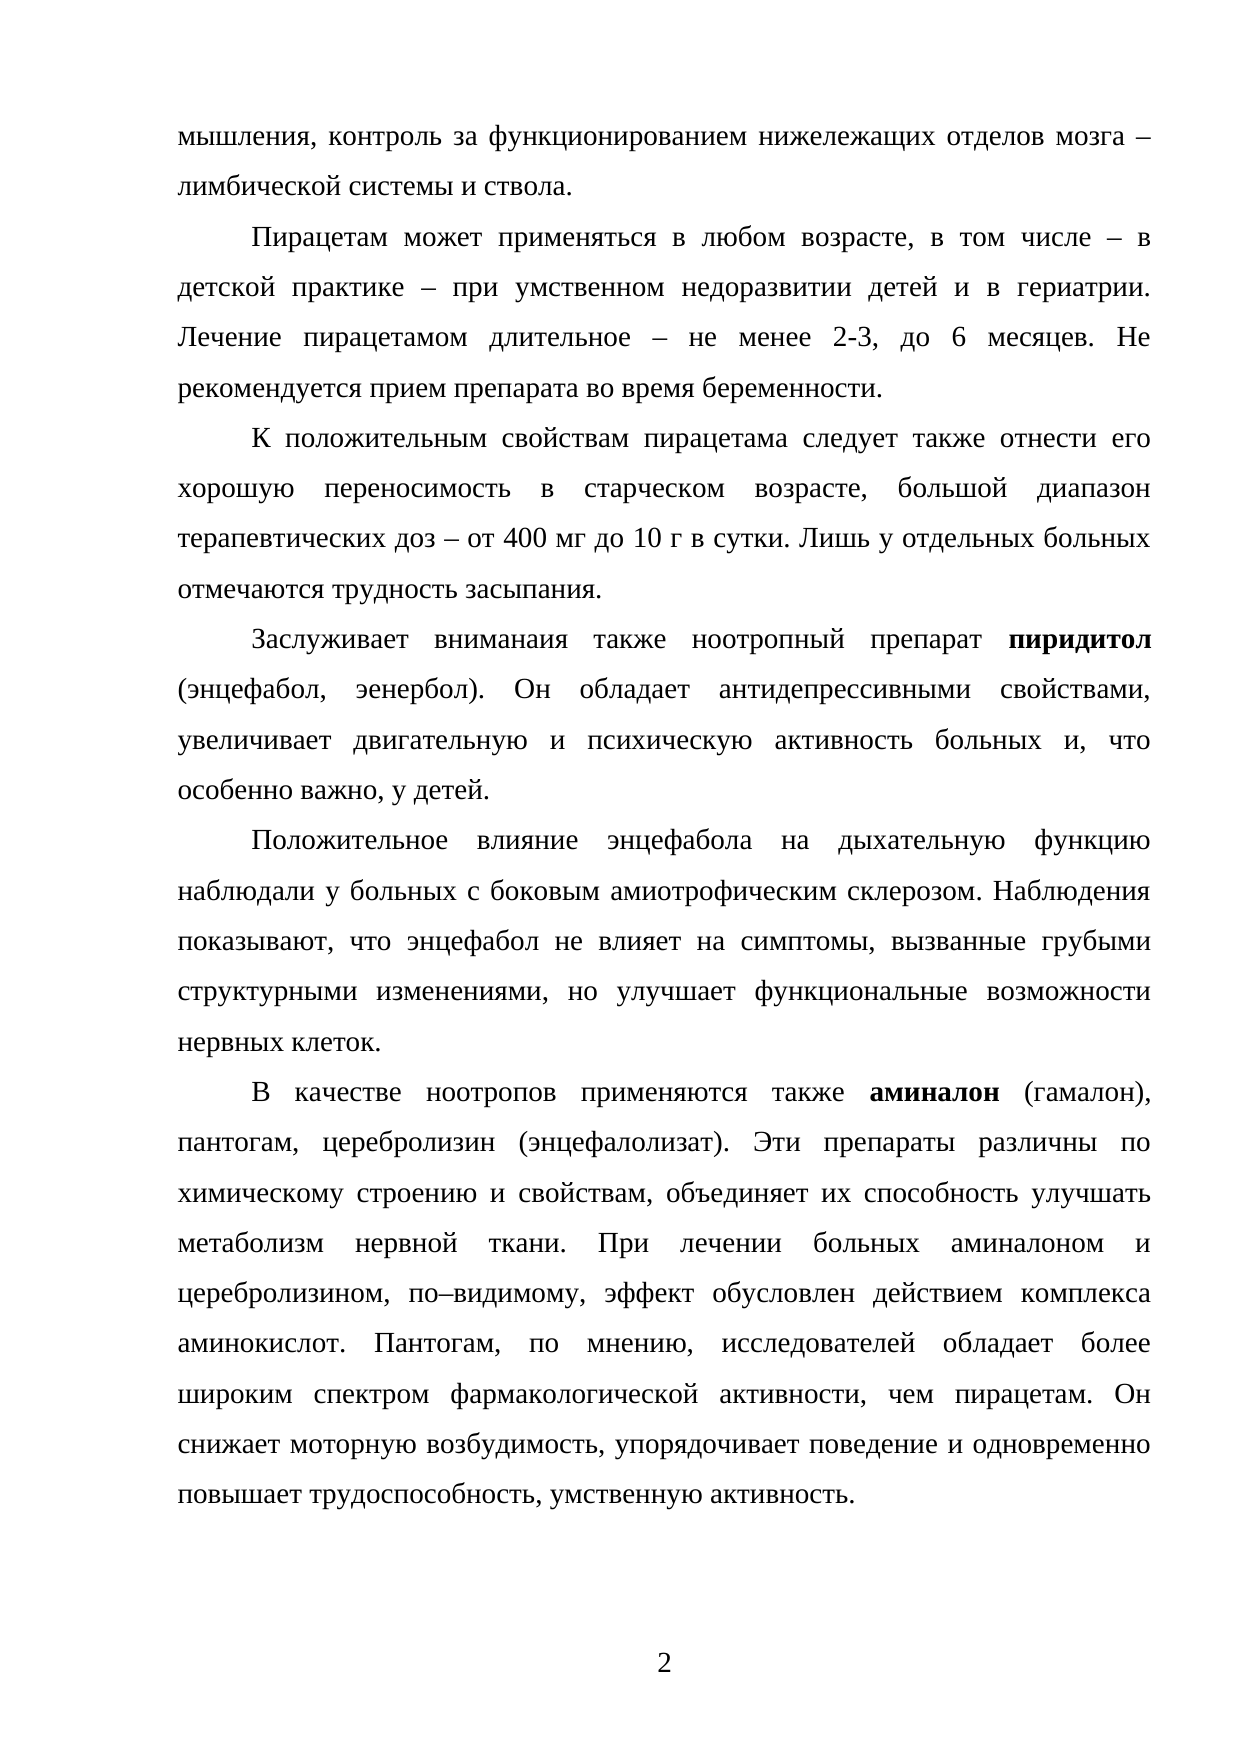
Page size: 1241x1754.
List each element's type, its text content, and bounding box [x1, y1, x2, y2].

text Заслуживает вниманаия также ноотропный препарат пиридитол (энцефабол, эенербол). Он обладает антидепрессивными свойствами, увеличивает двигательную и психическую активность больных и, что особенно важно, у детей. [177, 621, 1152, 806]
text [177, 118, 1152, 202]
text В качестве ноотропов применяются также аминалон (гамалон), пантогам, церебролизин (энцефалолизат). Эти препараты различны по химическому строению и свойствам, объединяет их способность улучшать метаболизм нервной ткани. При лечении больных аминалоном и церебролизином, по–видимому, эффект обусловлен действием комплекса аминокислот. Пантогам, по мнению, исследователей обладает более широким спектром фармакологической активности, чем пирацетам. Он снижает моторную возбудимость, упорядочивает поведение и одновременно повышает трудоспособность, умственную активность. [177, 1074, 1152, 1510]
text К положительным свойствам пирацетама следует также отнести его хорошую переносимость в старческом возрасте, большой диапазон терапевтических доз – от 400 мг до в сутки. Лишь у отдельных больных отмечаются трудность засыпания. [177, 420, 1152, 604]
text Положительное влияние энцефабола на дыхательную функцию наблюдали у больных с боковым амиотрофическим склерозом. Наблюдения показывают, что энцефабол не влияет на симптомы, вызванные грубыми структурными изменениями, но улучшает функциональные возможности нервных клеток. [177, 822, 1152, 1057]
text Пирацетам может применяться в любом возрасте, в том числе – в детской практике – при умственном недоразвитии детей и в гериатрии. Лечение пирацетамом длительное – не менее 2-3, до 6 месяцев. Не рекомендуется прием препарата во время беременности. [177, 219, 1152, 403]
